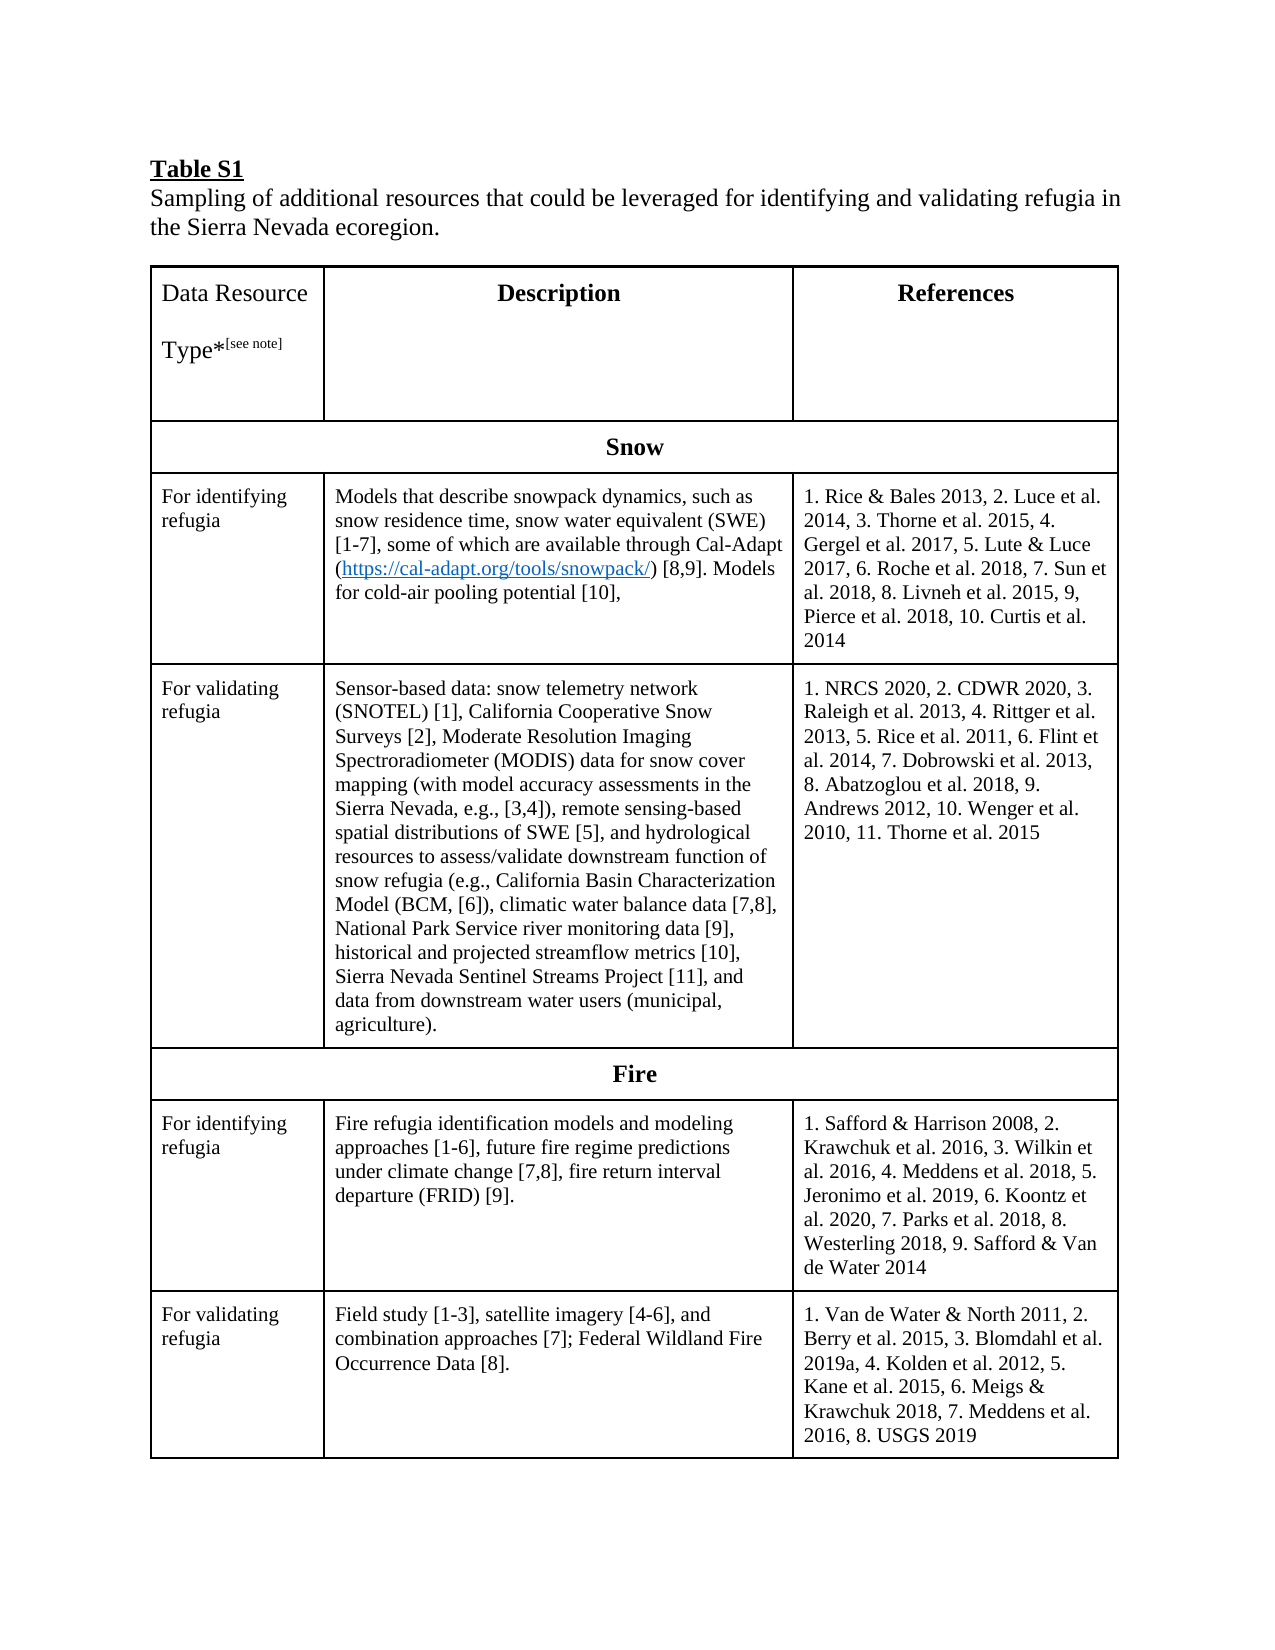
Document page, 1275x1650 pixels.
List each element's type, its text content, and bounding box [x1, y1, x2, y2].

table_cell 1. Safford & Harrison 2008, 2. Krawchuk et al. 2016, 3. Wilkin et al. 2016, 4. Meddens et al. 2018, 5. Jeronimo et al. 2019, 6. Koontz et al. 2020, 7. Parks et al. 2018, 8. Westerling 2018, 9. Safford & Van de Water 2014 [794, 1101, 1117, 1290]
table_cell Snow [152, 422, 1117, 472]
table_cell 1. Van de Water & North 2011, 2. Berry et al. 2015, 3. Blomdahl et al. 2019a, 4. Kolden et al. 2012, 5. Kane et al. 2015, 6. Meigs & Krawchuk 2018, 7. Meddens et al. 2016, 8. USGS 2019 [794, 1292, 1117, 1457]
table_cell 1. Rice & Bales 2013, 2. Luce et al. 2014, 3. Thorne et al. 2015, 4. Gergel et al. 2017, 5. Lute & Luce 2017, 6. Roche et al. 2018, 7. Sun et al. 2018, 8. Livneh et al. 2015, 9, Pierce et al. 2018, 10. Curtis et al. 2014 [794, 474, 1117, 663]
table_cell Fire [152, 1049, 1117, 1098]
table_cell For identifying refugia [152, 1101, 323, 1290]
table_cell 1. NRCS 2020, 2. CDWR 2020, 3. Raleigh et al. 2013, 4. Rittger et al. 2013, 5. Rice et al. 2011, 6. Flint et al. 2014, 7. Dobrowski et al. 2013, 8. Abatzoglou et al. 2018, 9. Andrews 2012, 10. Wenger et al. 2010, 11. Thorne et al. 2015 [794, 665, 1117, 1047]
table_cell For validating refugia [152, 665, 323, 1047]
table_cell Sensor-based data: snow telemetry network (SNOTEL) [1], California Cooperative Snow Surveys [2], Moderate Resolution Imaging Spectroradiometer (MODIS) data for snow cover mapping (with model accuracy assessments in the Sierra Nevada, e.g., [3,4]), remote sensing-based spatial distributions of SWE [5], and hydrological resources to assess/validate downstream function of snow refugia (e.g., California Basin Characterization Model (BCM, [6]), climatic water balance data [7,8], National Park Service river monitoring data [9], historical and projected streamflow metrics [10], Sierra Nevada Sentinel Streams Project [11], and data from downstream water users (municipal, agriculture). [325, 665, 792, 1047]
text Sampling of additional resources that could be leveraged for identifying and validating refugia in the Sierra Nevada ecoregion. [150, 183, 1125, 240]
subtitle Table S1 [150, 154, 1125, 183]
table_header References [794, 268, 1117, 420]
table_cell Fire refugia identification models and modeling approaches [1-6], future fire regime predictions under climate change [7,8], fire return interval departure (FRID) [9]. [325, 1101, 792, 1290]
table_cell For validating refugia [152, 1292, 323, 1457]
table_cell Field study [1-3], satellite imagery [4-6], and combination approaches [7]; Federal Wildland Fire Occurrence Data [8]. [325, 1292, 792, 1457]
table_header Data Resource Type*[see note] [152, 268, 323, 420]
table_header Description [325, 268, 792, 420]
table_cell Models that describe snowpack dynamics, such as snow residence time, snow water equivalent (SWE)[1-7], some of which are available through Cal-Adapt (https://cal-adapt.org/tools/snowpack/) [8,9]. Models for cold-air pooling potential [10], [325, 474, 792, 663]
table_cell For identifying refugia [152, 474, 323, 663]
